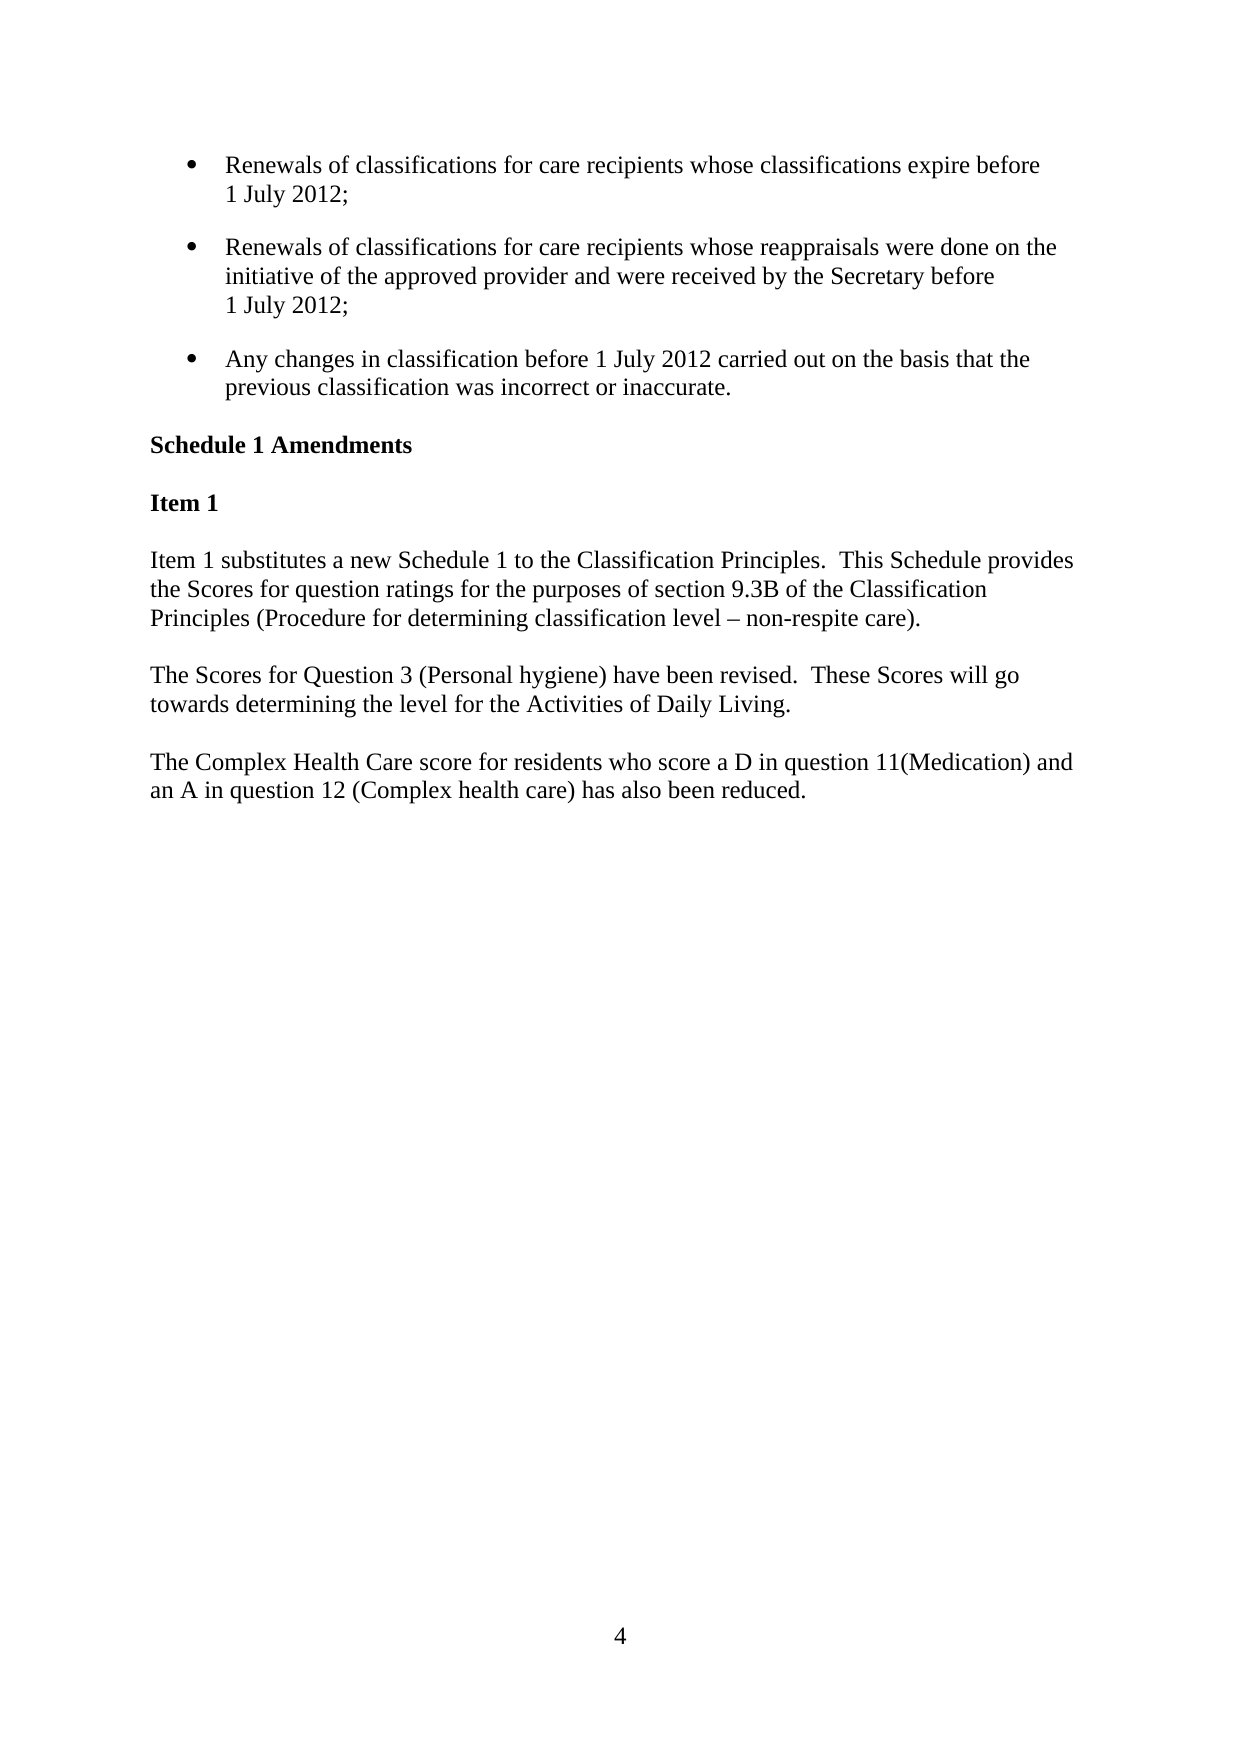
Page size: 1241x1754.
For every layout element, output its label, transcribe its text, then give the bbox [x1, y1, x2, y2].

text Item 1 substitutes a new Schedule 1 to the Classification Principles. This Schedule provides the Scores for question ratings for the purposes of section 9.3B of the Classification Principles (Procedure for determining classification level – non-respite care). [150, 545, 1090, 632]
text The Scores for Question 3 (Personal hygiene) have been revised. These Scores will go towards determining the level for the Activities of Daily Living. [150, 660, 1090, 718]
list Renewals of classifications for care recipients whose reappraisals were done on the initiative of the approved provider and were received by the Secretary before 1 July 2012; [187, 232, 1090, 319]
list Renewals of classifications for care recipients whose classifications expire before 1 July 2012; [187, 150, 1090, 207]
list Any changes in classification before 1 July 2012 carried out on the basis that the previous classification was incorrect or inaccurate. [187, 344, 1090, 401]
text Schedule 1 Amendments [150, 430, 1090, 459]
text Item 1 [150, 488, 1090, 517]
text The Complex Health Care score for residents who score a D in question 11(Medication) and an A in question 12 (Complex health care) has also been reduced. [150, 747, 1090, 804]
